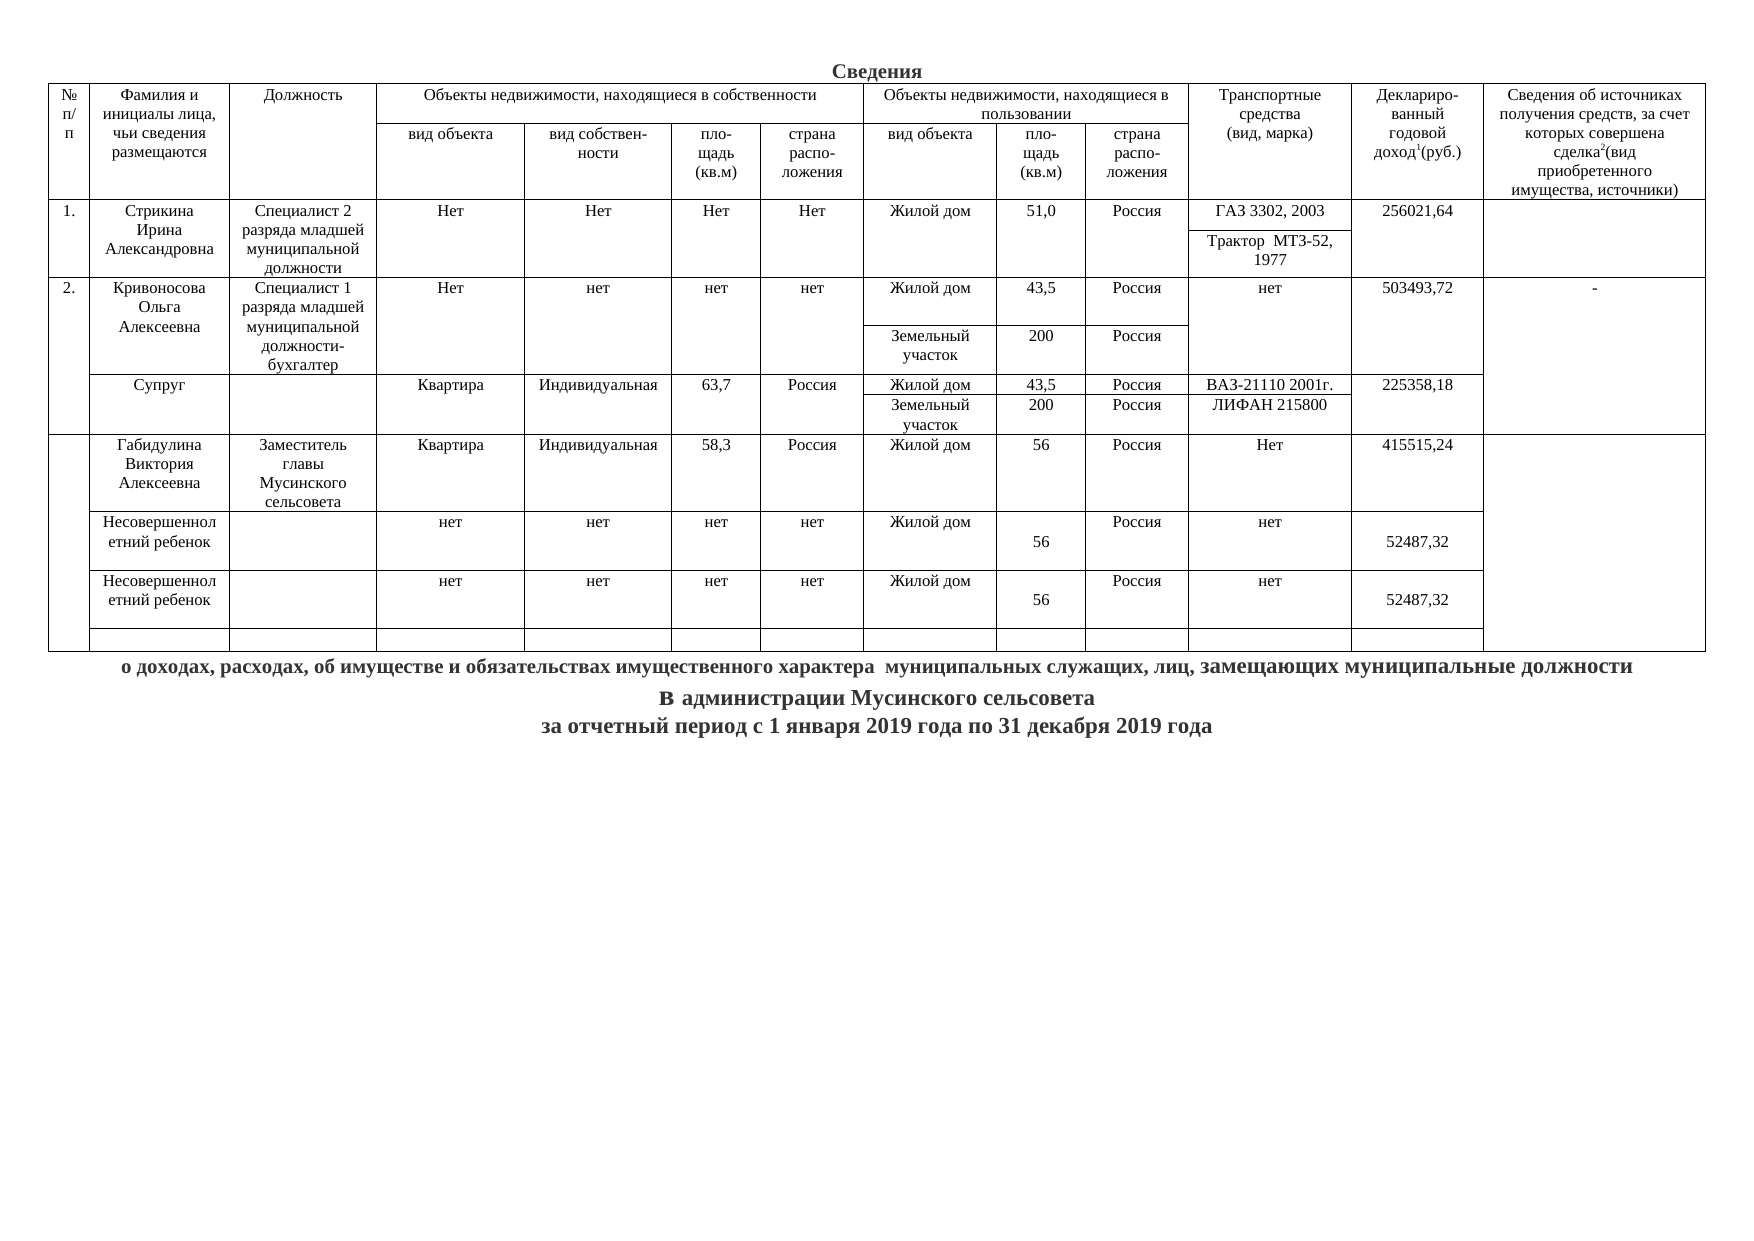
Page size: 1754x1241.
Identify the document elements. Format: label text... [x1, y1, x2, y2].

table_cell нет [525, 571, 671, 628]
table_cell 1. [49, 200, 89, 277]
table_cell Жилой дом [864, 512, 996, 570]
table_cell [525, 629, 671, 651]
table_cell 56 [997, 435, 1085, 511]
table_cell 58,3 [672, 435, 760, 511]
table_cell 52487,32 [1352, 512, 1483, 570]
table_header Деклариро-ванный годовой доход1(руб.) [1352, 84, 1483, 199]
table_cell страна распо-ложения [761, 124, 863, 199]
table_cell 63,7 [672, 375, 760, 433]
table_cell Россия [1086, 375, 1188, 394]
table_header Должность [230, 84, 376, 199]
table_cell страна распо-ложения [1086, 124, 1188, 199]
table_cell вид собствен-ности [525, 124, 671, 199]
table_cell Россия [1086, 200, 1188, 277]
text о доходах, расходах, об имуществе и обязательствах имущественного характера муниципальных служащих, лиц, замещающих муниципальные должности в администрации Мусинского сельсовета [118, 652, 1636, 712]
table_cell нет [525, 278, 671, 374]
table_cell нет [1189, 571, 1351, 628]
table_cell Нет [672, 200, 760, 277]
table_cell [864, 629, 996, 651]
table_cell Жилой дом [864, 278, 996, 324]
table_cell Россия [1086, 278, 1188, 324]
table_cell [1484, 200, 1705, 277]
table_cell пло-щадь (кв.м) [672, 124, 760, 199]
table_cell [761, 629, 863, 651]
table_cell нет [377, 512, 524, 570]
table_cell ВАЗ-21110 2001г. [1189, 375, 1351, 394]
table_cell 415515,24 [1352, 435, 1483, 511]
table_cell 43,5 [997, 278, 1085, 324]
table_cell Нет [377, 200, 524, 277]
table_cell [1086, 629, 1188, 651]
table_cell Специалист 1 разряда младшей муниципальной должности- бухгалтер [230, 278, 376, 374]
table_cell нет [1189, 278, 1351, 374]
table_cell [90, 629, 229, 651]
table_cell Россия [1086, 435, 1188, 511]
table_cell нет [761, 512, 863, 570]
table_cell 56 [997, 512, 1085, 570]
table_header Объекты недвижимости, находящиеся в собственности [377, 84, 863, 123]
table_cell [230, 512, 376, 570]
table_cell Квартира [377, 375, 524, 433]
table_cell Несовершеннолетний ребенок [90, 512, 229, 570]
table_header № п/п [49, 84, 89, 199]
table_cell Кривоносова Ольга Алексеевна [90, 278, 229, 374]
table_cell Специалист 2 разряда младшей муниципальной должности [230, 200, 376, 277]
table_cell нет [672, 278, 760, 374]
table_cell Жилой дом [864, 435, 996, 511]
table_cell 51,0 [997, 200, 1085, 277]
table_cell [230, 571, 376, 628]
table_cell вид объекта [377, 124, 524, 199]
table_cell [1189, 629, 1351, 651]
text Сведения [118, 59, 1636, 83]
table_cell Трактор МТЗ-52, 1977 [1189, 231, 1351, 277]
table_header Объекты недвижимости, находящиеся в пользовании [864, 84, 1188, 123]
table_cell [672, 629, 760, 651]
table_cell Россия [761, 435, 863, 511]
table_cell нет [525, 512, 671, 570]
table_cell Россия [1086, 395, 1188, 433]
table_header Сведения об источниках получения средств, за счет которых совершена сделка2(вид приобретенного имущества, источники) [1484, 84, 1705, 199]
text за отчетный период с 1 января 2019 года по 31 декабря 2019 года [118, 712, 1636, 738]
table_cell Индивидуальная [525, 375, 671, 433]
table_cell нет [761, 571, 863, 628]
table_cell [230, 629, 376, 651]
table_cell Жилой дом [864, 571, 996, 628]
table_cell Заместитель главы Мусинского сельсовета [230, 435, 376, 511]
table_cell Жилой дом [864, 200, 996, 277]
table_header Транспортные средства (вид, марка) [1189, 84, 1351, 199]
table_cell 503493,72 [1352, 278, 1483, 374]
table_cell 52487,32 [1352, 571, 1483, 628]
table_cell [49, 435, 89, 651]
table_cell 2. [49, 278, 89, 433]
table_cell [1484, 435, 1705, 651]
table_cell - [1484, 278, 1705, 433]
table_cell Земельный участок [864, 395, 996, 433]
table_cell Россия [1086, 512, 1188, 570]
table_cell нет [672, 512, 760, 570]
table_cell 43,5 [997, 375, 1085, 394]
table_cell Россия [761, 375, 863, 433]
table_cell Нет [1189, 435, 1351, 511]
table_cell [1352, 629, 1483, 651]
table_cell нет [377, 571, 524, 628]
table_cell Нет [525, 200, 671, 277]
table_cell [230, 375, 376, 433]
table_cell пло-щадь (кв.м) [997, 124, 1085, 199]
table_cell Земельный участок [864, 326, 996, 374]
table_cell [377, 629, 524, 651]
table_cell нет [672, 571, 760, 628]
table_cell Россия [1086, 571, 1188, 628]
table_cell Несовершеннолетний ребенок [90, 571, 229, 628]
table_cell Нет [761, 200, 863, 277]
table_cell нет [761, 278, 863, 374]
table_header Фамилия и инициалы лица, чьи сведения размещаются [90, 84, 229, 199]
table_cell Нет [377, 278, 524, 374]
table_cell Супруг [90, 375, 229, 433]
table_cell 200 [997, 395, 1085, 433]
table_cell Жилой дом [864, 375, 996, 394]
table_cell Стрикина Ирина Александровна [90, 200, 229, 277]
table_cell Россия [1086, 326, 1188, 374]
table_cell [997, 629, 1085, 651]
table_cell нет [1189, 512, 1351, 570]
table_cell Индивидуальная [525, 435, 671, 511]
table_cell 256021,64 [1352, 200, 1483, 277]
table_cell ГАЗ 3302, 2003 [1189, 200, 1351, 229]
table_cell Квартира [377, 435, 524, 511]
table_cell 200 [997, 326, 1085, 374]
table_cell Габидулина Виктория Алексеевна [90, 435, 229, 511]
table_cell 225358,18 [1352, 375, 1483, 433]
table_cell ЛИФАН 215800 [1189, 395, 1351, 433]
table_cell 56 [997, 571, 1085, 628]
table_cell вид объекта [864, 124, 996, 199]
